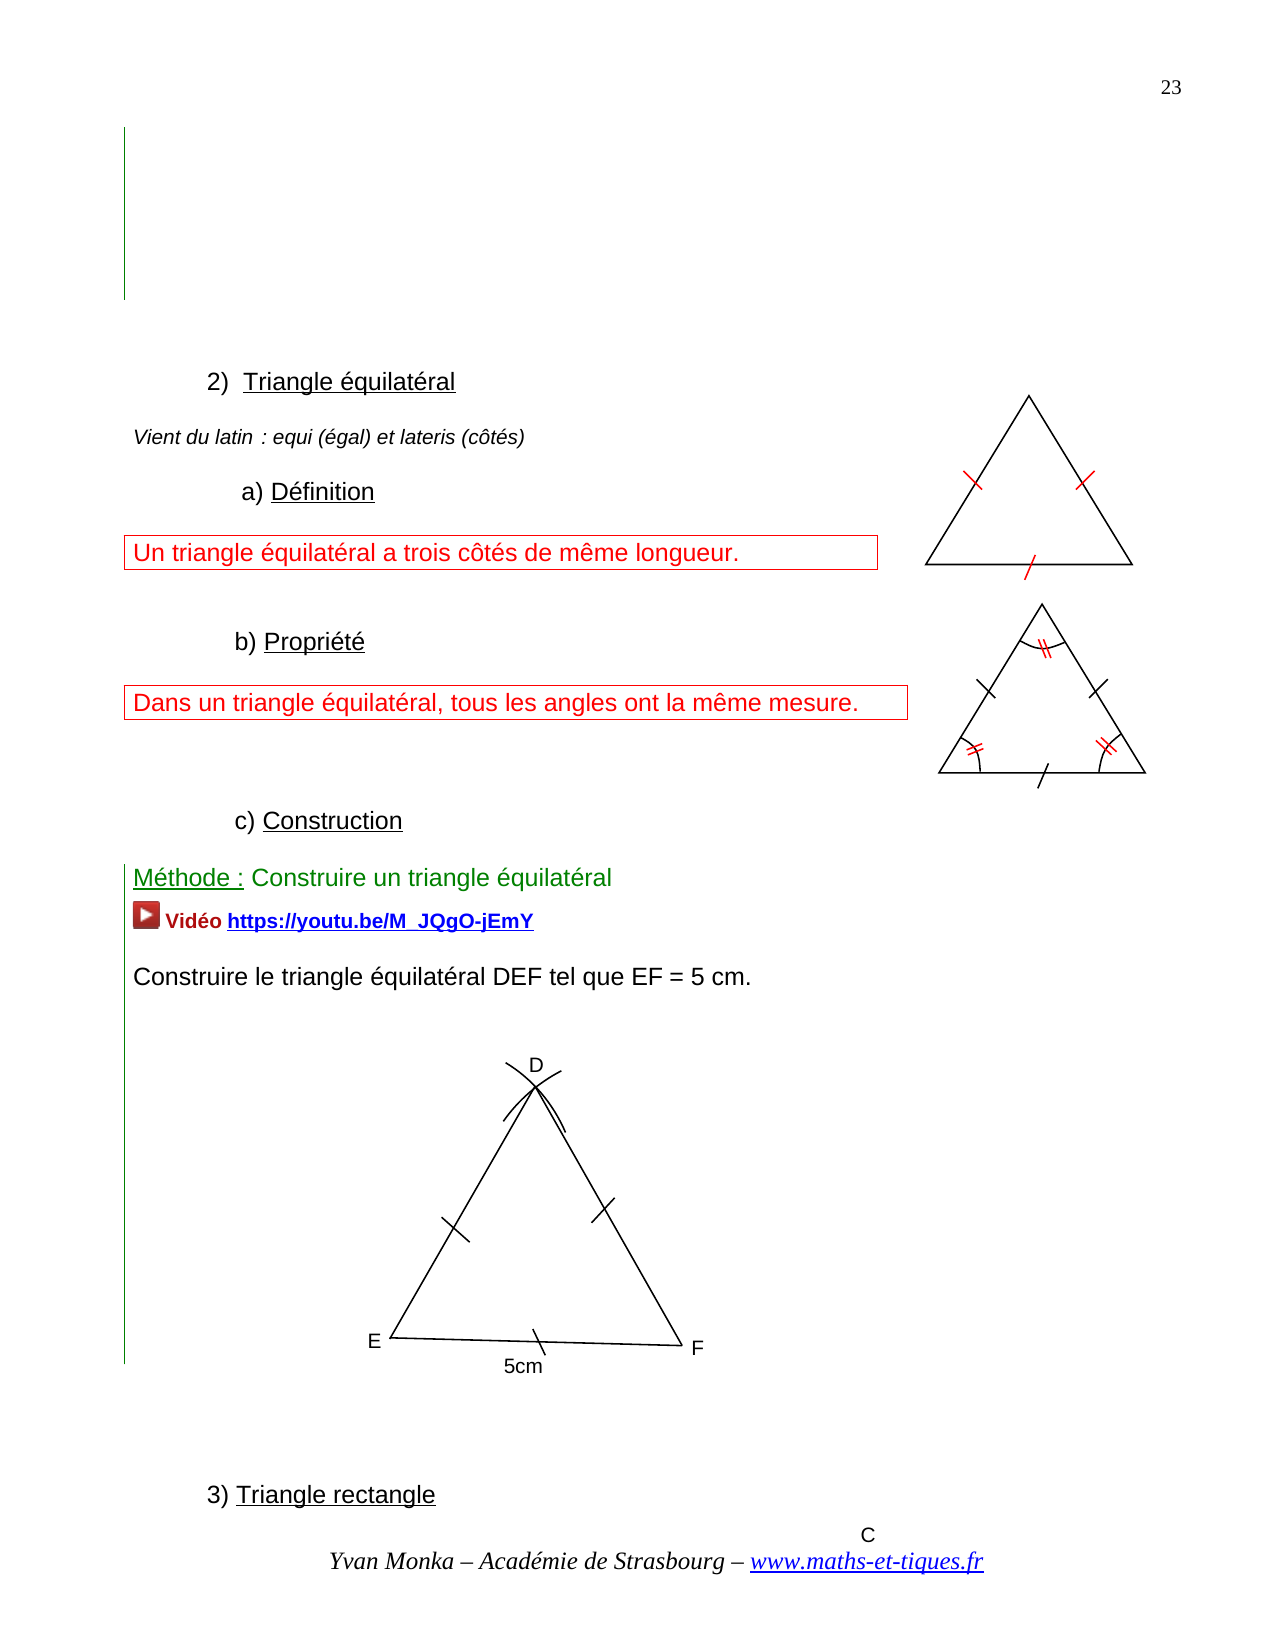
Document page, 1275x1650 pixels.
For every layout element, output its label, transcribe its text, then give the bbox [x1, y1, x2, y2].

text b) Propriété [133, 627, 1026, 656]
text a) Définition [1084, 477, 1181, 506]
text a) Définition [133, 477, 974, 506]
picture [132, 901, 160, 929]
text 3) Triangle rectangle [133, 1479, 1181, 1508]
text Construire le triangle équilatéral DEF tel que EF = 5 cm. [125, 962, 960, 991]
text Vient du latin : equi (égal) et lateris (côtés) [1048, 424, 1181, 448]
text b) Propriété [1058, 627, 1181, 656]
text c) Construction [133, 806, 1181, 835]
text Dans un triangle équilatéral, tous les angles ont la même mesure. [125, 686, 907, 719]
text Un triangle équilatéral a trois côtés de même longueur. [125, 536, 877, 569]
text 2) Triangle équilatéral [133, 367, 1181, 396]
text Vient du latin : equi (égal) et lateris (côtés) [133, 424, 1010, 448]
text Méthode : Construire un triangle équilatéral [123, 863, 960, 892]
text Vidéo https://youtu.be/M_JQgO-jEmY [125, 902, 960, 933]
